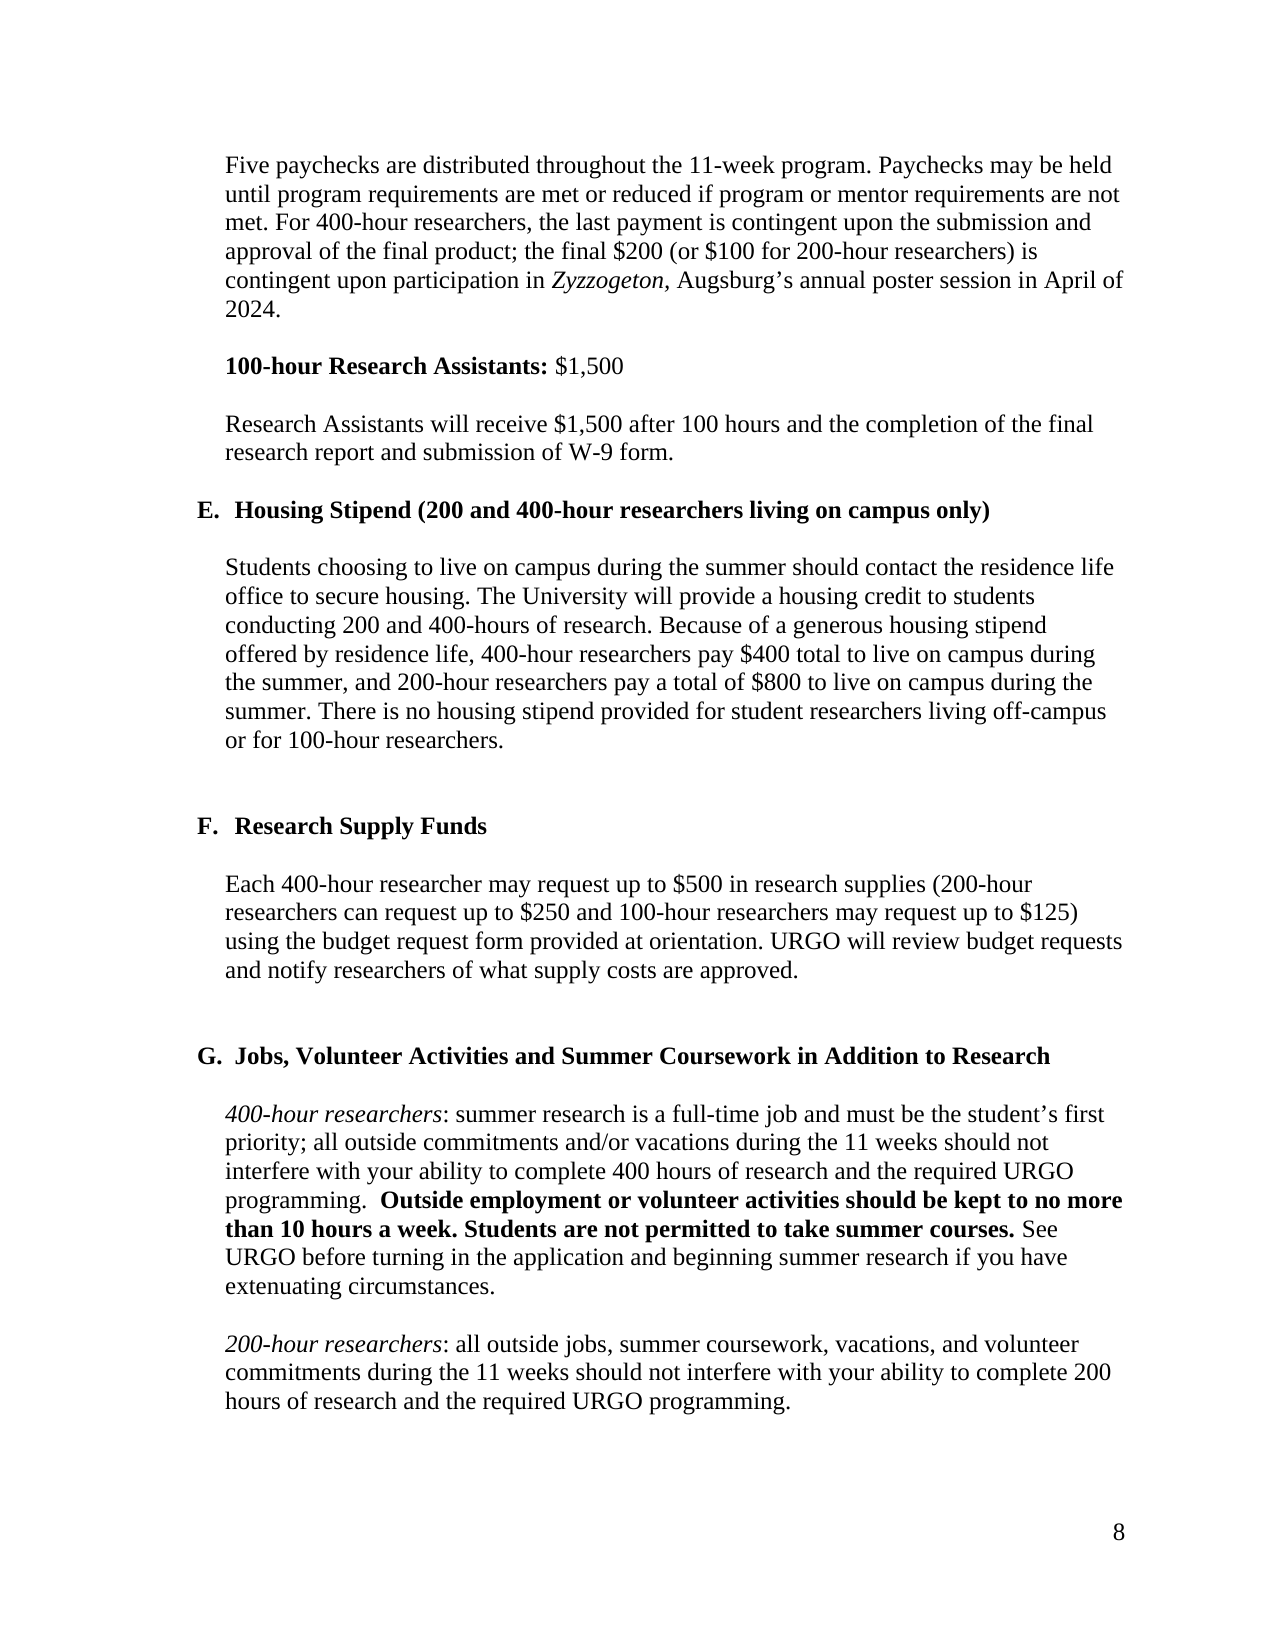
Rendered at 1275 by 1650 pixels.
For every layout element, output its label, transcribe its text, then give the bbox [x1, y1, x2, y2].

list Housing Stipend (200 and 400-hour researchers living on campus only) [197, 495, 1125, 524]
text Students choosing to live on campus during the summer should contact the residence life office to secure housing. The University will provide a housing credit to students conducting 200 and 400-hours of research. Because of a generous housing stipend offered by residence life, 400-hour researchers pay $400 total to live on campus during the summer, and 200-hour researchers pay a total of $800 to live on campus during the summer. There is no housing stipend provided for student researchers living off-campus or for 100-hour researchers. [225, 552, 1125, 754]
text Five paychecks are distributed throughout the 11-week program. Paychecks may be held until program requirements are met or reduced if program or mentor requirements are not met. For 400-hour researchers, the last payment is contingent upon the submission and approval of the final product; the final $200 (or $100 for 200-hour researchers) is contingent upon participation in Zyzzogeton, Augsburg’s annual poster session in April of 2024. [225, 150, 1125, 322]
text 100-hour Research Assistants: $1,500 [225, 351, 1125, 380]
text Each 400-hour researcher may request up to $500 in research supplies (200-hour researchers can request up to $250 and 100-hour researchers may request up to $125) using the budget request form provided at orientation. URGO will review budget requests and notify researchers of what supply costs are approved. [225, 869, 1125, 984]
list Jobs, Volunteer Activities and Summer Coursework in Addition to Research [197, 1041, 1125, 1070]
text 200-hour researchers: all outside jobs, summer coursework, vacations, and volunteer commitments during the 11 weeks should not interfere with your ability to complete 200 hours of research and the required URGO programming. [225, 1329, 1125, 1415]
text Research Assistants will receive $1,500 after 100 hours and the completion of the final research report and submission of W-9 form. [225, 409, 1125, 466]
text 400-hour researchers: summer research is a full-time job and must be the student’s first priority; all outside commitments and/or vacations during the 11 weeks should not interfere with your ability to complete 400 hours of research and the required URGO programming. Outside employment or volunteer activities should be kept to no more than 10 hours a week. Students are not permitted to take summer courses. See URGO before turning in the application and beginning summer research if you have extenuating circumstances. [225, 1099, 1125, 1300]
list Research Supply Funds [197, 811, 1125, 840]
